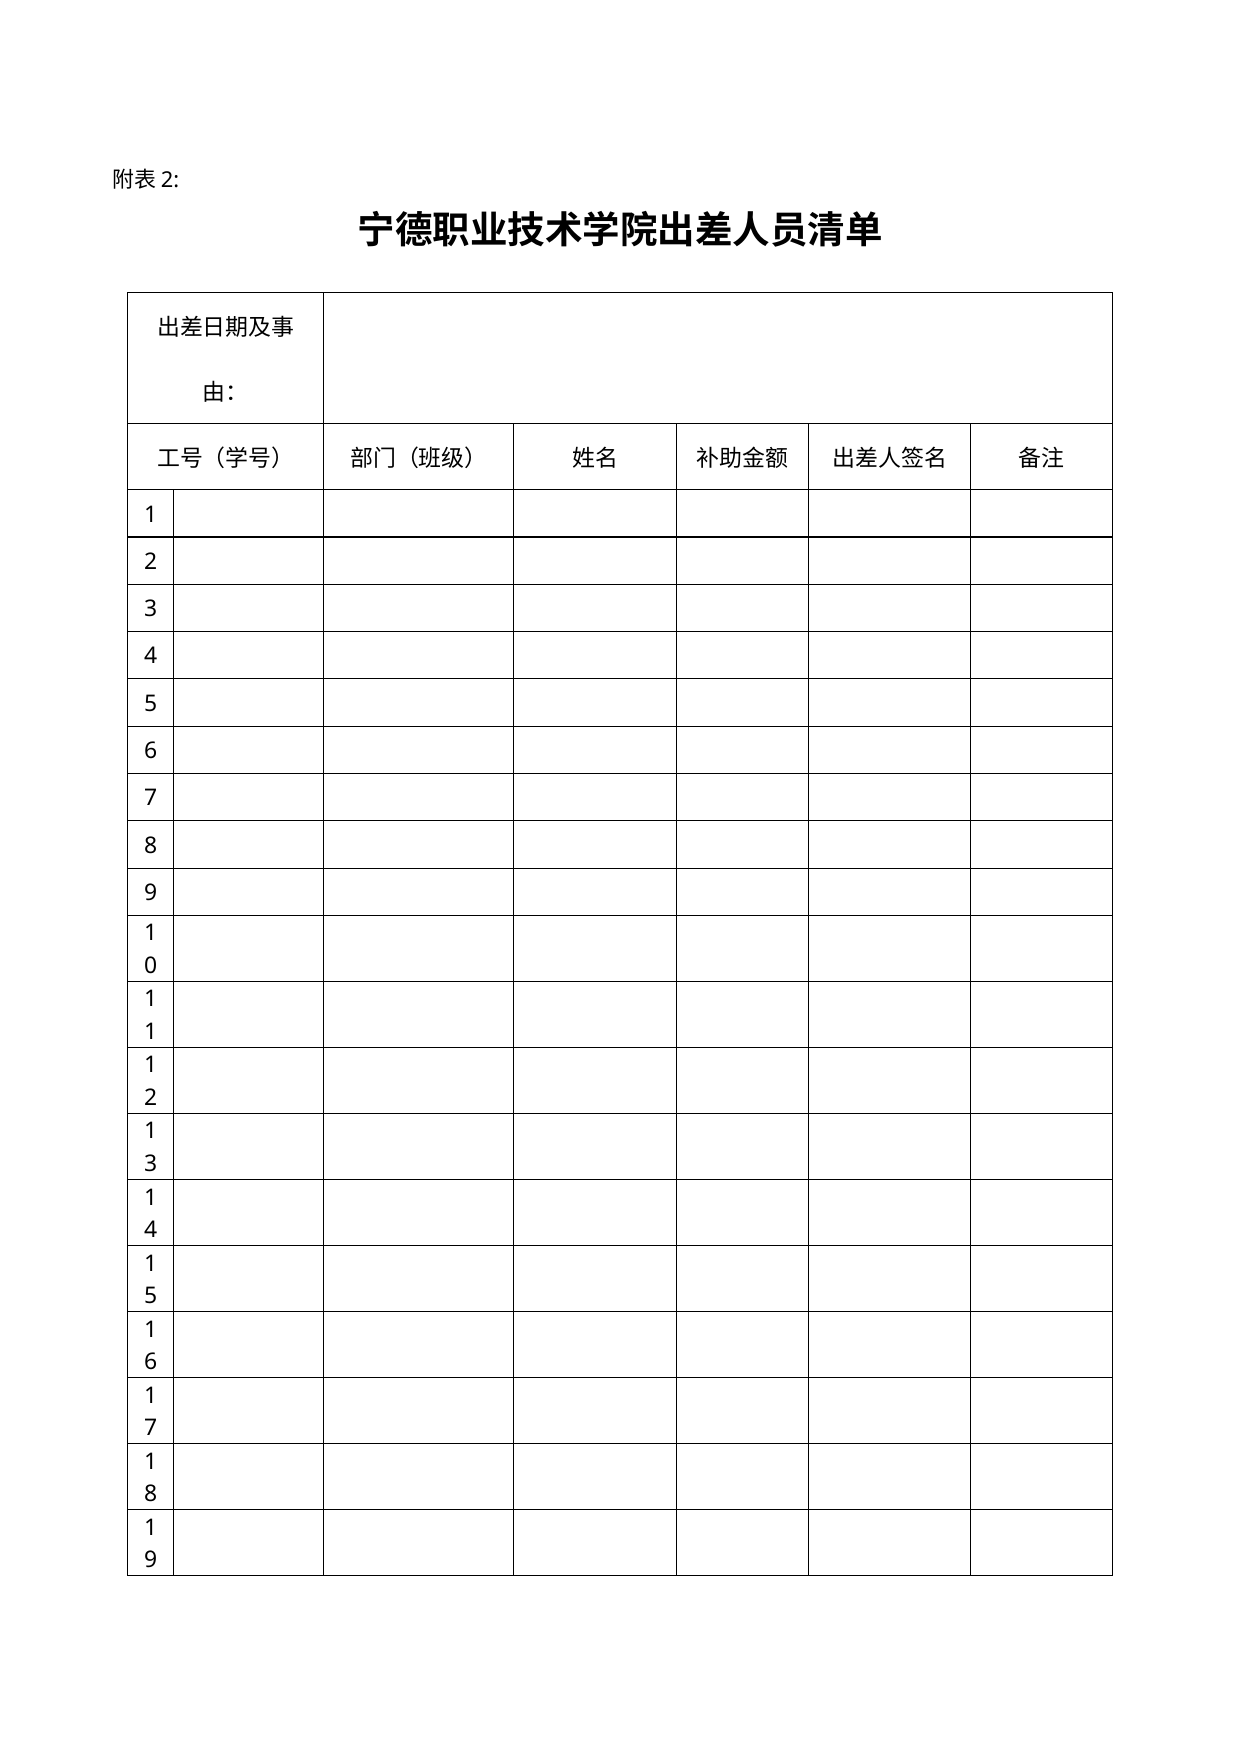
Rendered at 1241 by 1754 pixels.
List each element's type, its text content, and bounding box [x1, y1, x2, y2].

table_cell [514, 869, 676, 915]
table_cell [677, 1246, 808, 1311]
table_cell 2 [128, 538, 173, 584]
table_cell [809, 727, 970, 773]
table_cell [677, 585, 808, 631]
table_cell [971, 727, 1112, 773]
table_cell [809, 1114, 970, 1179]
table_cell [971, 916, 1112, 981]
table_cell 15 [128, 1246, 173, 1311]
table_cell [971, 869, 1112, 915]
table_cell [514, 585, 676, 631]
table_cell [514, 1312, 676, 1377]
table_cell [174, 1180, 323, 1245]
table_cell [324, 632, 513, 678]
table_cell [677, 1378, 808, 1443]
table_cell 工号（学号） [128, 424, 323, 489]
table_cell [809, 1510, 970, 1575]
table_cell [809, 538, 970, 584]
table_cell [971, 632, 1112, 678]
table_cell [324, 585, 513, 631]
table_cell [971, 490, 1112, 536]
table_cell 备注 [971, 424, 1112, 489]
table_cell 4 [128, 632, 173, 678]
table_cell [174, 679, 323, 726]
table_cell [677, 916, 808, 981]
table_cell [174, 916, 323, 981]
table_cell [174, 821, 323, 867]
table_cell 3 [128, 585, 173, 631]
table_cell [514, 679, 676, 726]
table_cell 17 [128, 1378, 173, 1443]
table_cell [514, 538, 676, 584]
table_cell [324, 1114, 513, 1179]
table_cell [971, 679, 1112, 726]
table_cell 8 [128, 821, 173, 867]
table_cell [677, 1510, 808, 1575]
table_cell [514, 774, 676, 820]
table_cell [514, 1378, 676, 1443]
table_cell [971, 1312, 1112, 1377]
table_cell [677, 1312, 808, 1377]
table_cell [174, 982, 323, 1047]
table_cell 18 [128, 1444, 173, 1509]
table_cell [174, 774, 323, 820]
table_cell 12 [128, 1048, 173, 1113]
table_cell [677, 632, 808, 678]
table_cell [514, 632, 676, 678]
table_cell 姓名 [514, 424, 676, 489]
table_cell [971, 1246, 1112, 1311]
table_cell 10 [128, 916, 173, 981]
table_cell [324, 1378, 513, 1443]
table_cell [677, 982, 808, 1047]
table_cell 9 [128, 869, 173, 915]
table_cell [677, 1114, 808, 1179]
table_cell [809, 1246, 970, 1311]
table_cell [514, 982, 676, 1047]
table_cell [677, 1444, 808, 1509]
table_cell [514, 1114, 676, 1179]
table_cell [324, 869, 513, 915]
table_cell [324, 1048, 513, 1113]
table_cell [971, 1444, 1112, 1509]
table_cell [174, 538, 323, 584]
table_cell [809, 821, 970, 867]
table_cell [324, 1180, 513, 1245]
table_cell [324, 1312, 513, 1377]
table_cell [514, 727, 676, 773]
table_cell [971, 1048, 1112, 1113]
table_cell [971, 1510, 1112, 1575]
table_cell [809, 982, 970, 1047]
table_cell [324, 1510, 513, 1575]
table_cell [809, 1048, 970, 1113]
table_cell [174, 1246, 323, 1311]
table_cell 补助金额 [677, 424, 808, 489]
table_cell [324, 538, 513, 584]
table_cell [174, 490, 323, 536]
table_cell [971, 1114, 1112, 1179]
table_cell [971, 1180, 1112, 1245]
table_header 出差日期及事由： [128, 293, 323, 423]
table_cell [324, 982, 513, 1047]
table_cell [174, 1378, 323, 1443]
table_cell [809, 585, 970, 631]
table_cell [677, 679, 808, 726]
table_cell [324, 774, 513, 820]
table_cell [971, 774, 1112, 820]
table_cell [809, 490, 970, 536]
table_cell [809, 679, 970, 726]
table_cell [174, 1114, 323, 1179]
table_cell [809, 1180, 970, 1245]
table_cell [809, 916, 970, 981]
table_cell [809, 1312, 970, 1377]
table_cell [677, 1048, 808, 1113]
table_cell [809, 869, 970, 915]
table_cell [174, 1444, 323, 1509]
table_cell 7 [128, 774, 173, 820]
table_cell [809, 774, 970, 820]
table_cell [514, 1444, 676, 1509]
table_cell 11 [128, 982, 173, 1047]
table_cell [324, 1444, 513, 1509]
table_cell [324, 1246, 513, 1311]
table_cell [677, 538, 808, 584]
table_cell 13 [128, 1114, 173, 1179]
table_cell [677, 821, 808, 867]
table_cell [809, 632, 970, 678]
table_cell 5 [128, 679, 173, 726]
table_cell [514, 1246, 676, 1311]
table_cell [971, 585, 1112, 631]
table_cell [324, 916, 513, 981]
table_cell [174, 585, 323, 631]
table_cell [677, 490, 808, 536]
table_cell [514, 916, 676, 981]
table_cell [324, 727, 513, 773]
table_cell [174, 869, 323, 915]
table_cell [514, 1180, 676, 1245]
table_cell 16 [128, 1312, 173, 1377]
table_cell [514, 1510, 676, 1575]
text 宁德职业技术学院出差人员清单 [112, 194, 1128, 259]
table_cell 6 [128, 727, 173, 773]
table_cell [174, 727, 323, 773]
table_cell [174, 632, 323, 678]
table_cell [514, 1048, 676, 1113]
table_header [324, 293, 1112, 423]
table_cell [971, 1378, 1112, 1443]
table_cell 部门（班级） [324, 424, 513, 489]
table_cell [677, 774, 808, 820]
table_cell [971, 821, 1112, 867]
table_cell 14 [128, 1180, 173, 1245]
table_cell [809, 1444, 970, 1509]
table_cell [324, 679, 513, 726]
table_cell 出差人签名 [809, 424, 970, 489]
table_cell 19 [128, 1510, 173, 1575]
table_cell [971, 538, 1112, 584]
table_cell [971, 982, 1112, 1047]
table_cell [677, 869, 808, 915]
table_cell [324, 490, 513, 536]
table_cell 1 [128, 490, 173, 536]
table_cell [677, 1180, 808, 1245]
table_cell [677, 727, 808, 773]
table_cell [174, 1048, 323, 1113]
text 附表2: [112, 162, 1128, 194]
table_cell [514, 490, 676, 536]
table_cell [174, 1510, 323, 1575]
table_cell [174, 1312, 323, 1377]
table_cell [809, 1378, 970, 1443]
table_cell [514, 821, 676, 867]
table_cell [324, 821, 513, 867]
